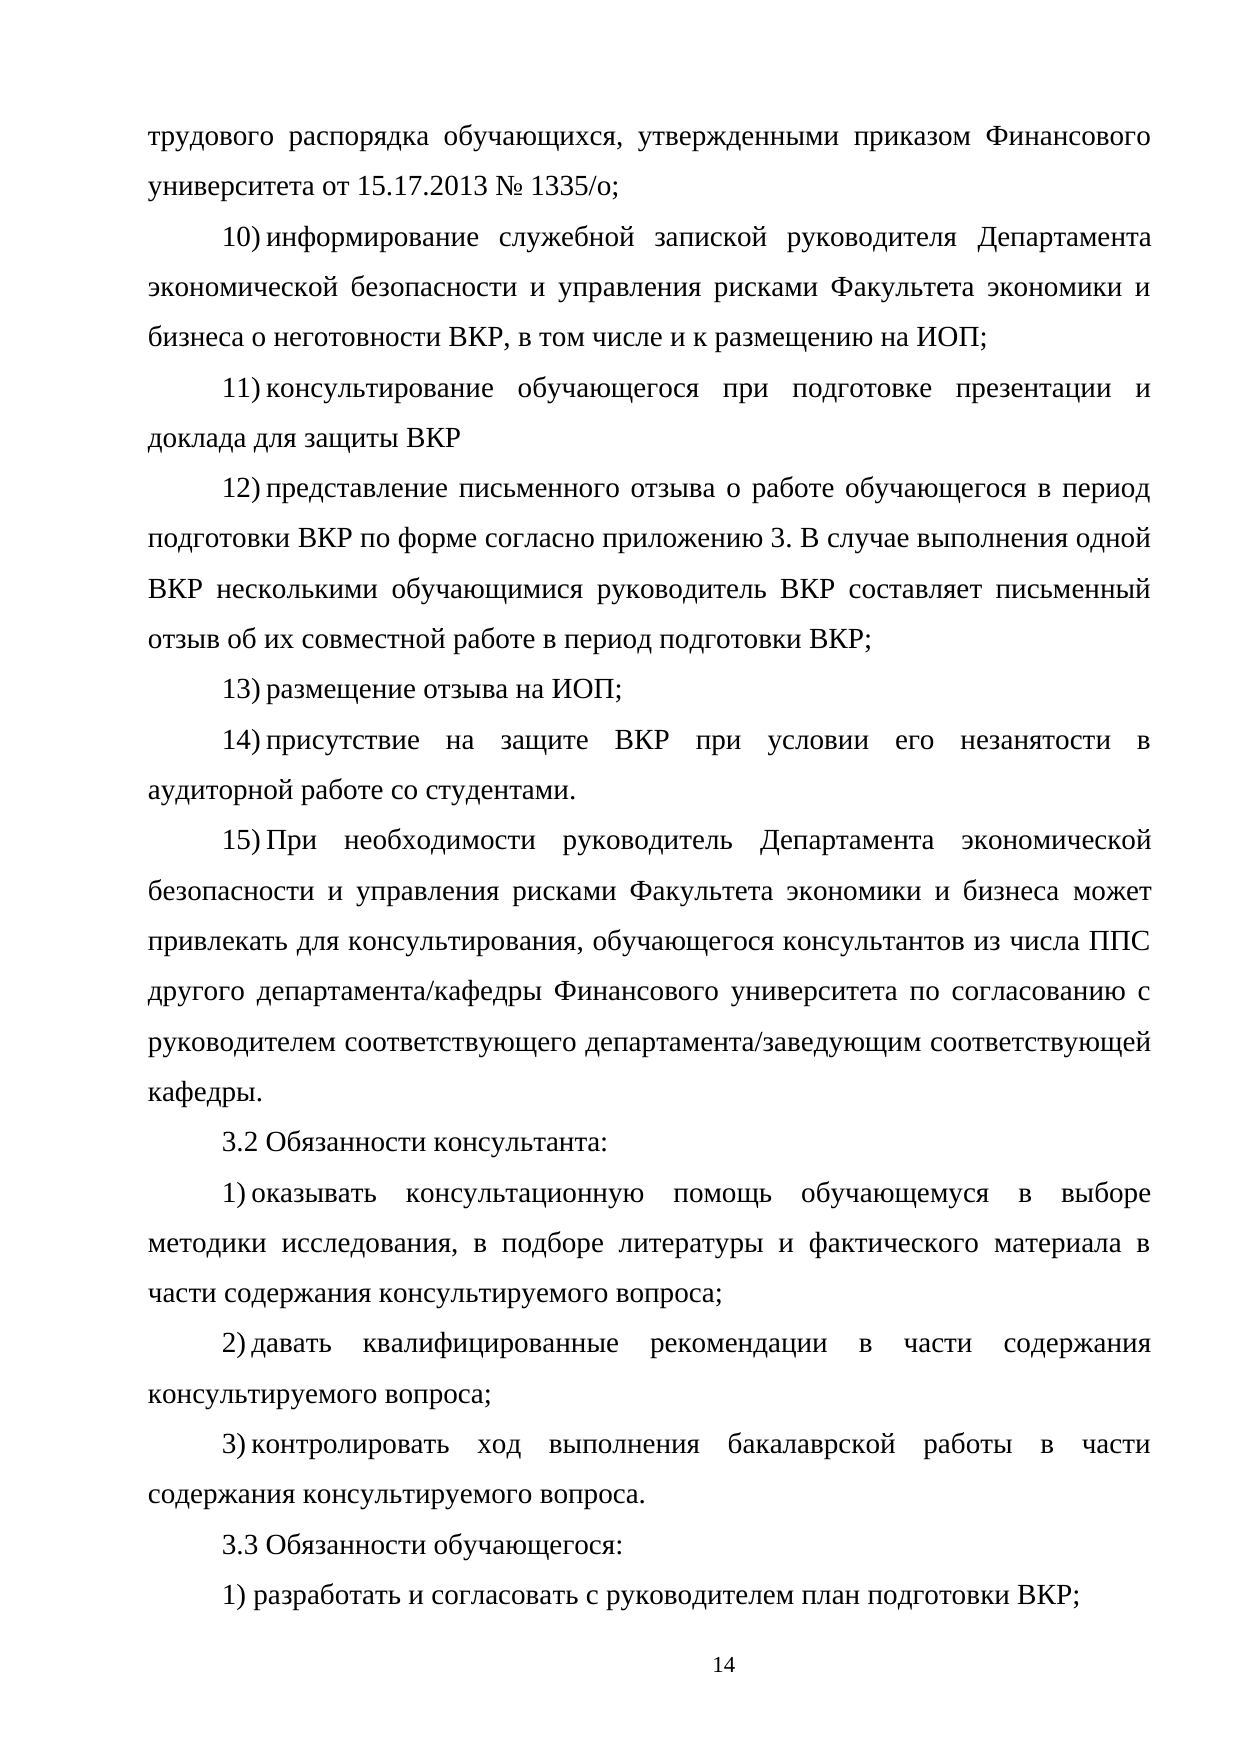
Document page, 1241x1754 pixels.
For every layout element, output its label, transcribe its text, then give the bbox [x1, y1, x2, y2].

text 3.2 Обязанности консультанта: [148, 1124, 1152, 1158]
text 3) контролировать ход выполнения бакалаврской работы в части содержания консультируемого вопроса. [148, 1426, 1152, 1510]
text 1) разработать и согласовать с руководителем план подготовки ВКР; [148, 1577, 1152, 1611]
text 13) размещение отзыва на ИОП; [148, 672, 1152, 705]
text 15) При необходимости руководитель Департамента экономической безопасности и управления рисками Факультета экономики и бизнеса может привлекать для консультирования, обучающегося консультантов из числа ППС другого департамента/кафедры Финансового университета по согласованию с руководителем соответствующего департамента/заведующим соответствующей кафедры. [148, 822, 1152, 1108]
text 10) информирование служебной запиской руководителя Департамента экономической безопасности и управления рисками Факультета экономики и бизнеса о неготовности ВКР, в том числе и к размещению на ИОП; [148, 219, 1152, 353]
text 3.3 Обязанности обучающегося: [148, 1527, 1152, 1560]
text 1) оказывать консультационную помощь обучающемуся в выборе методики исследования, в подборе литературы и фактического материала в части содержания консультируемого вопроса; [148, 1175, 1152, 1309]
text 2) давать квалифицированные рекомендации в части содержания консультируемого вопроса; [148, 1326, 1152, 1409]
text 11) консультирование обучающегося при подготовке презентации и доклада для защиты ВКР [148, 370, 1152, 453]
text 14) присутствие на защите ВКР при условии его незанятости в аудиторной работе со студентами. [148, 722, 1152, 806]
text 12) представление письменного отзыва о работе обучающегося в период подготовки ВКР по форме согласно приложению 3. В случае выполнения одной ВКР несколькими обучающимися руководитель ВКР составляет письменный отзыв об их совместной работе в период подготовки ВКР; [148, 470, 1152, 655]
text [148, 118, 1152, 202]
